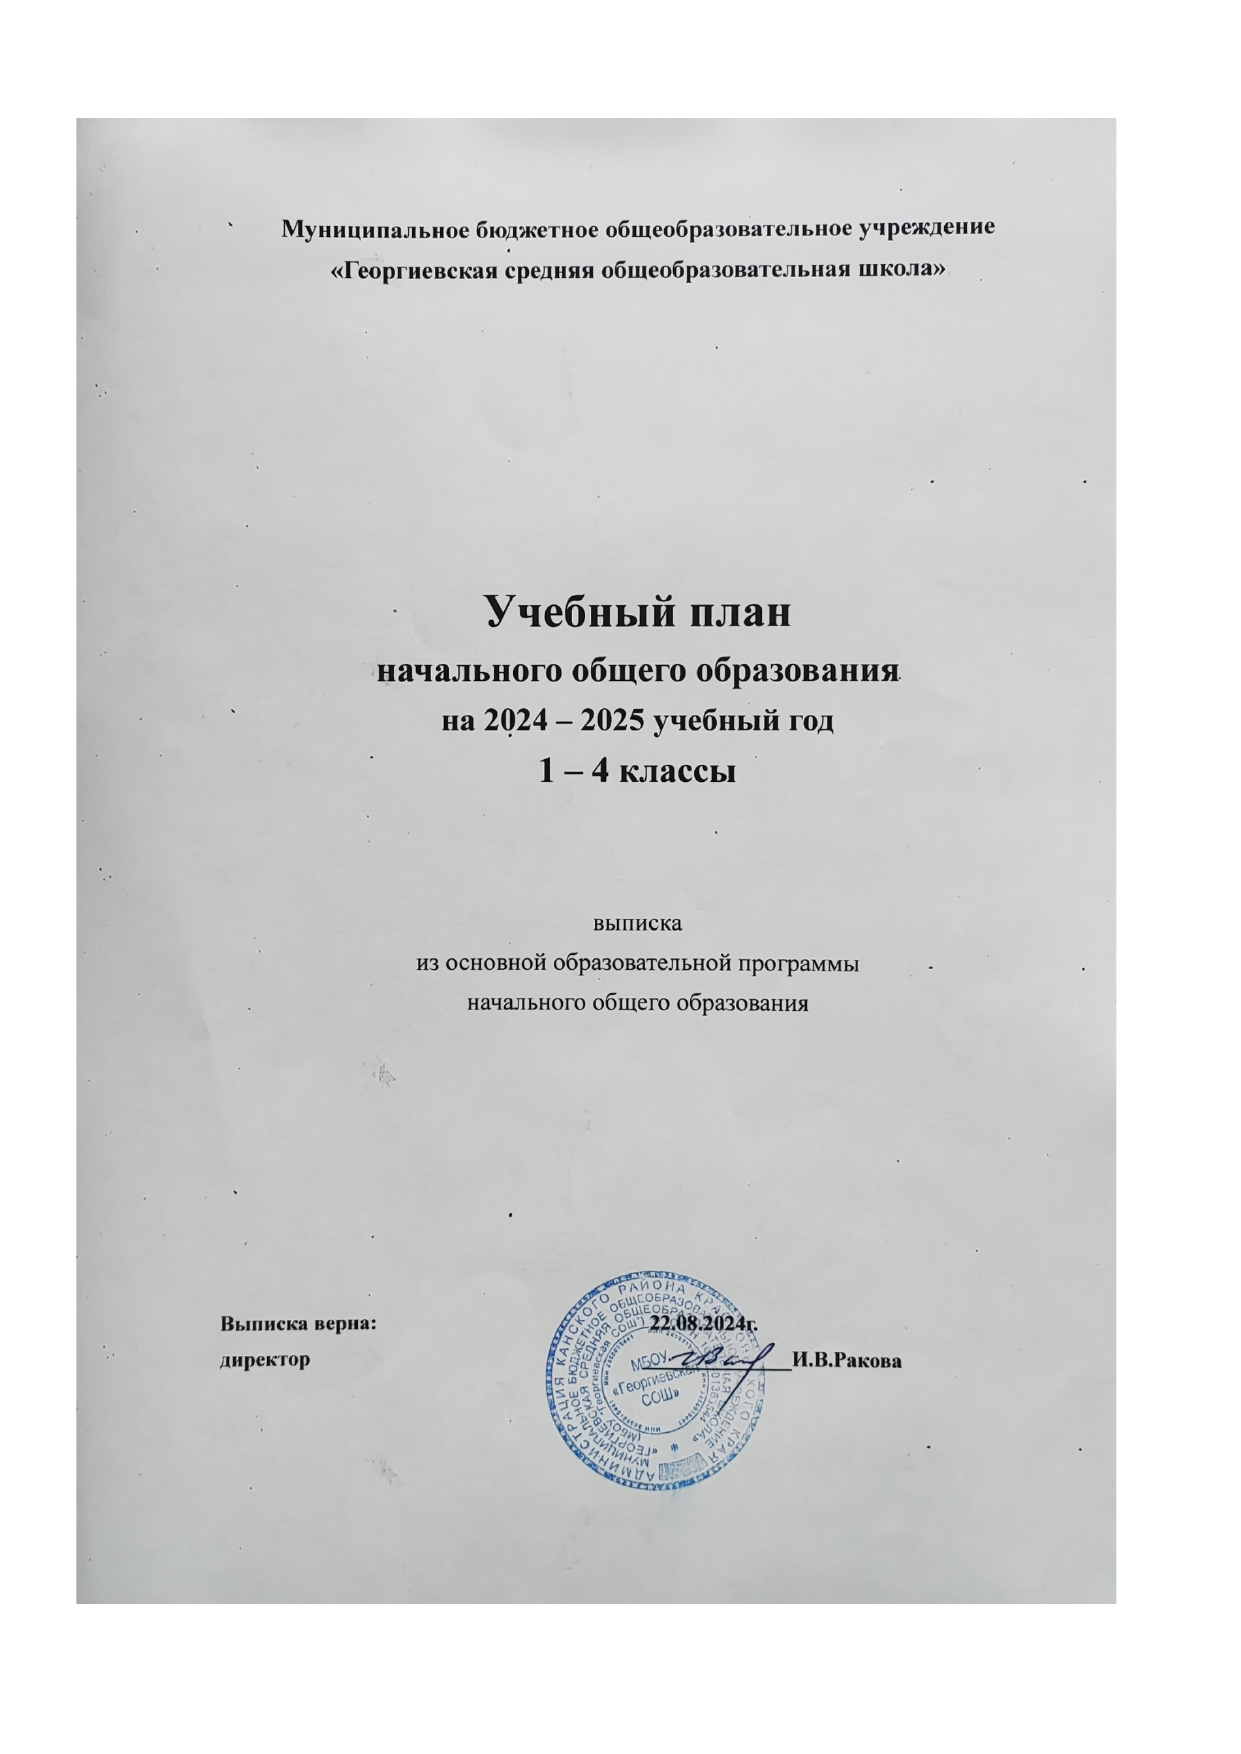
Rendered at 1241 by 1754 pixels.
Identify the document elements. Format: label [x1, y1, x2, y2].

picture [76, 118, 1117, 1604]
